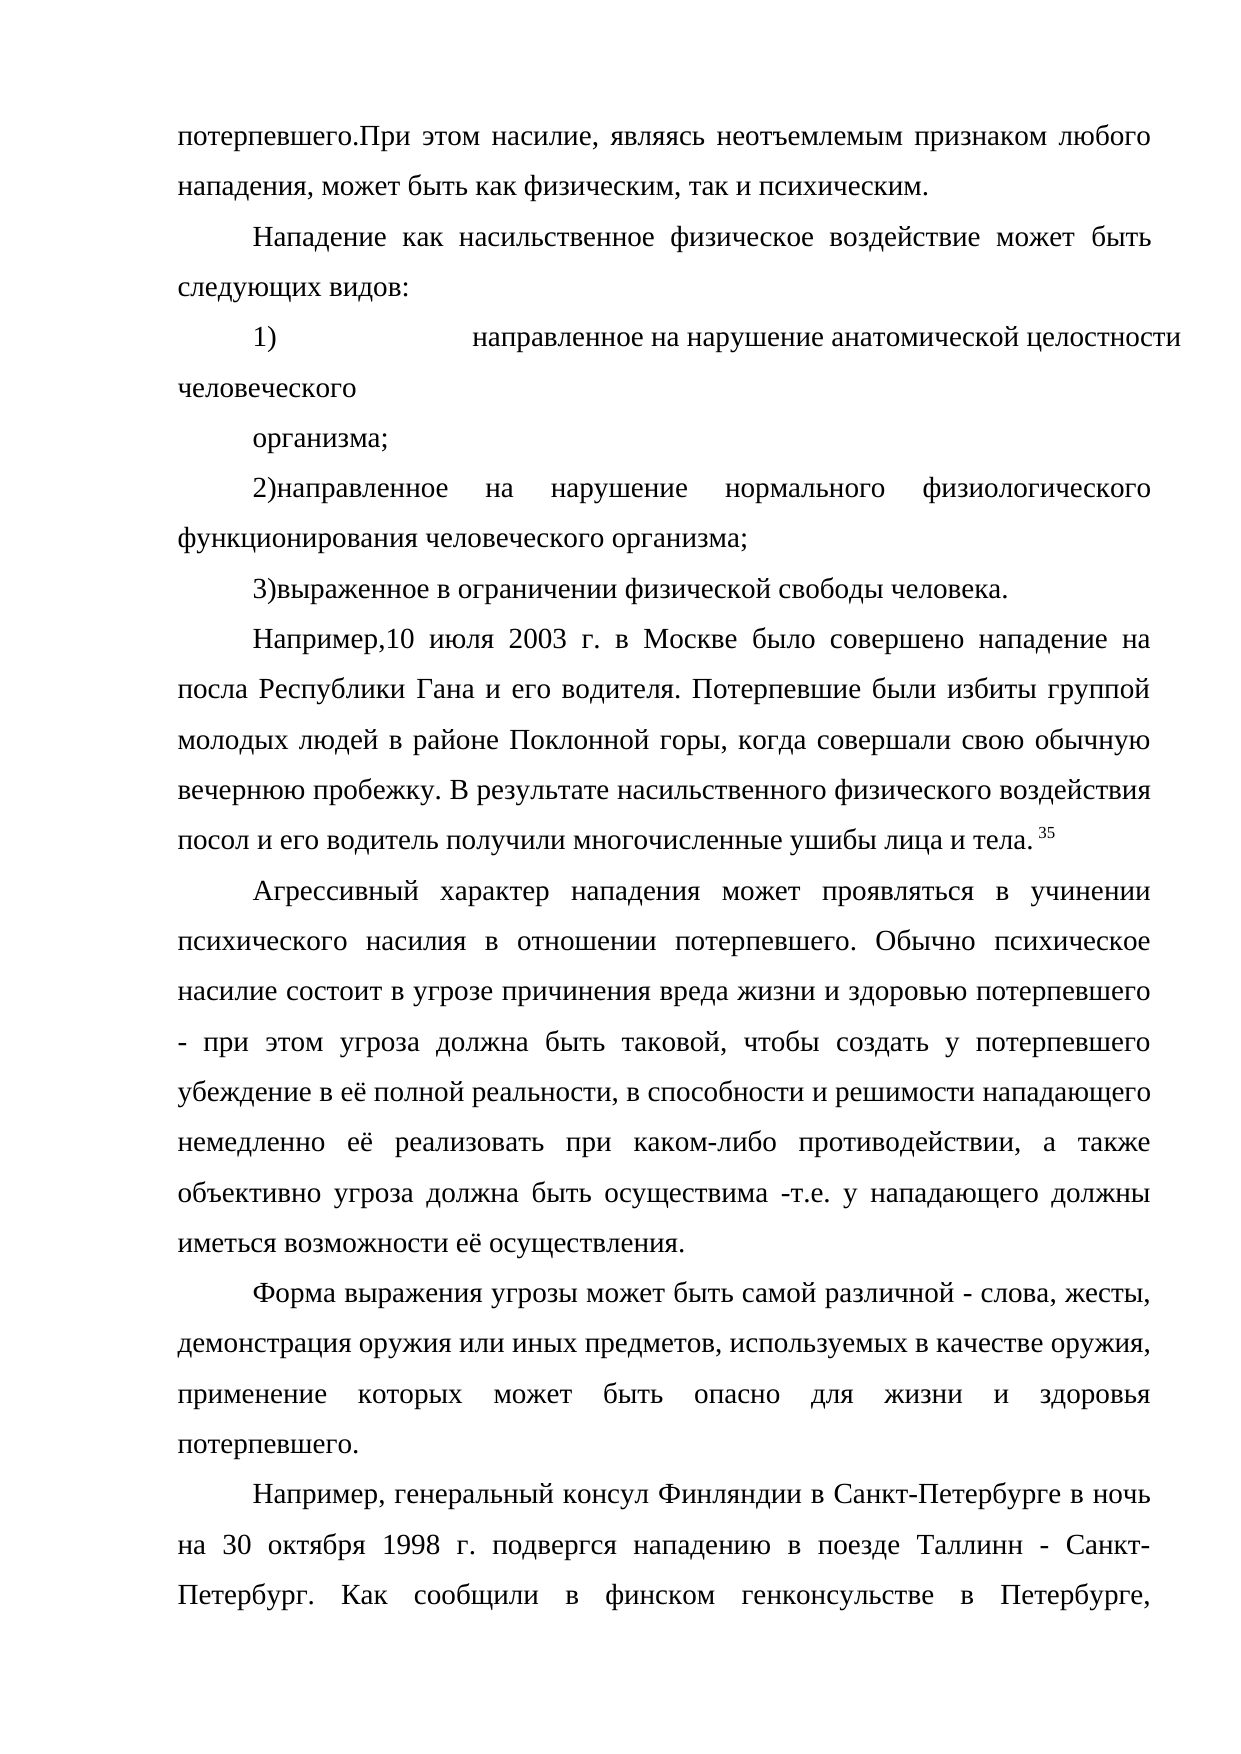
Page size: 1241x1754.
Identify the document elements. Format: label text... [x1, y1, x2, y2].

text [177, 118, 1152, 202]
text 3) выраженное в ограничении физической свободы человека. [177, 571, 1152, 604]
text Форма выражения угрозы может быть самой различной - слова, жесты, демонстрация оружия или иных предметов, используемых в качестве оружия, применение которых может быть опасно для жизни и здоровья потерпевшего. [177, 1275, 1152, 1460]
text организма; [177, 420, 1152, 453]
text Например,10 июля 2003 г. в Москве было совершено нападение на посла Республики Гана и его водителя. Потерпевшие были избиты группой молодых людей в районе Поклонной горы, когда совершали свою обычную вечернюю пробежку. В результате насильственного физического воздействия посол и его водитель получили многочисленные ушибы лица и тела. 35 [177, 621, 1152, 856]
text 2) направленное на нарушение нормального физиологического функционирования человеческого организма; [177, 470, 1152, 554]
text Нападение как насильственное физическое воздействие может быть следующих видов: [177, 219, 1152, 303]
text 1) направленное на нарушение анатомической целостности человеческого [177, 319, 1152, 403]
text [177, 1477, 1152, 1611]
text Агрессивный характер нападения может проявляться в учинении психического насилия в отношении потерпевшего. Обычно психическое насилие состоит в угрозе причинения вреда жизни и здоровью потерпевшего - при этом угроза должна быть таковой, чтобы создать у потерпевшего убеждение в её полной реальности, в способности и решимости нападающего немедленно её реализовать при каком-либо противодействии, а также объективно угроза должна быть осуществима -т.е. у нападающего должны иметься возможности её осуществления. [177, 873, 1152, 1258]
